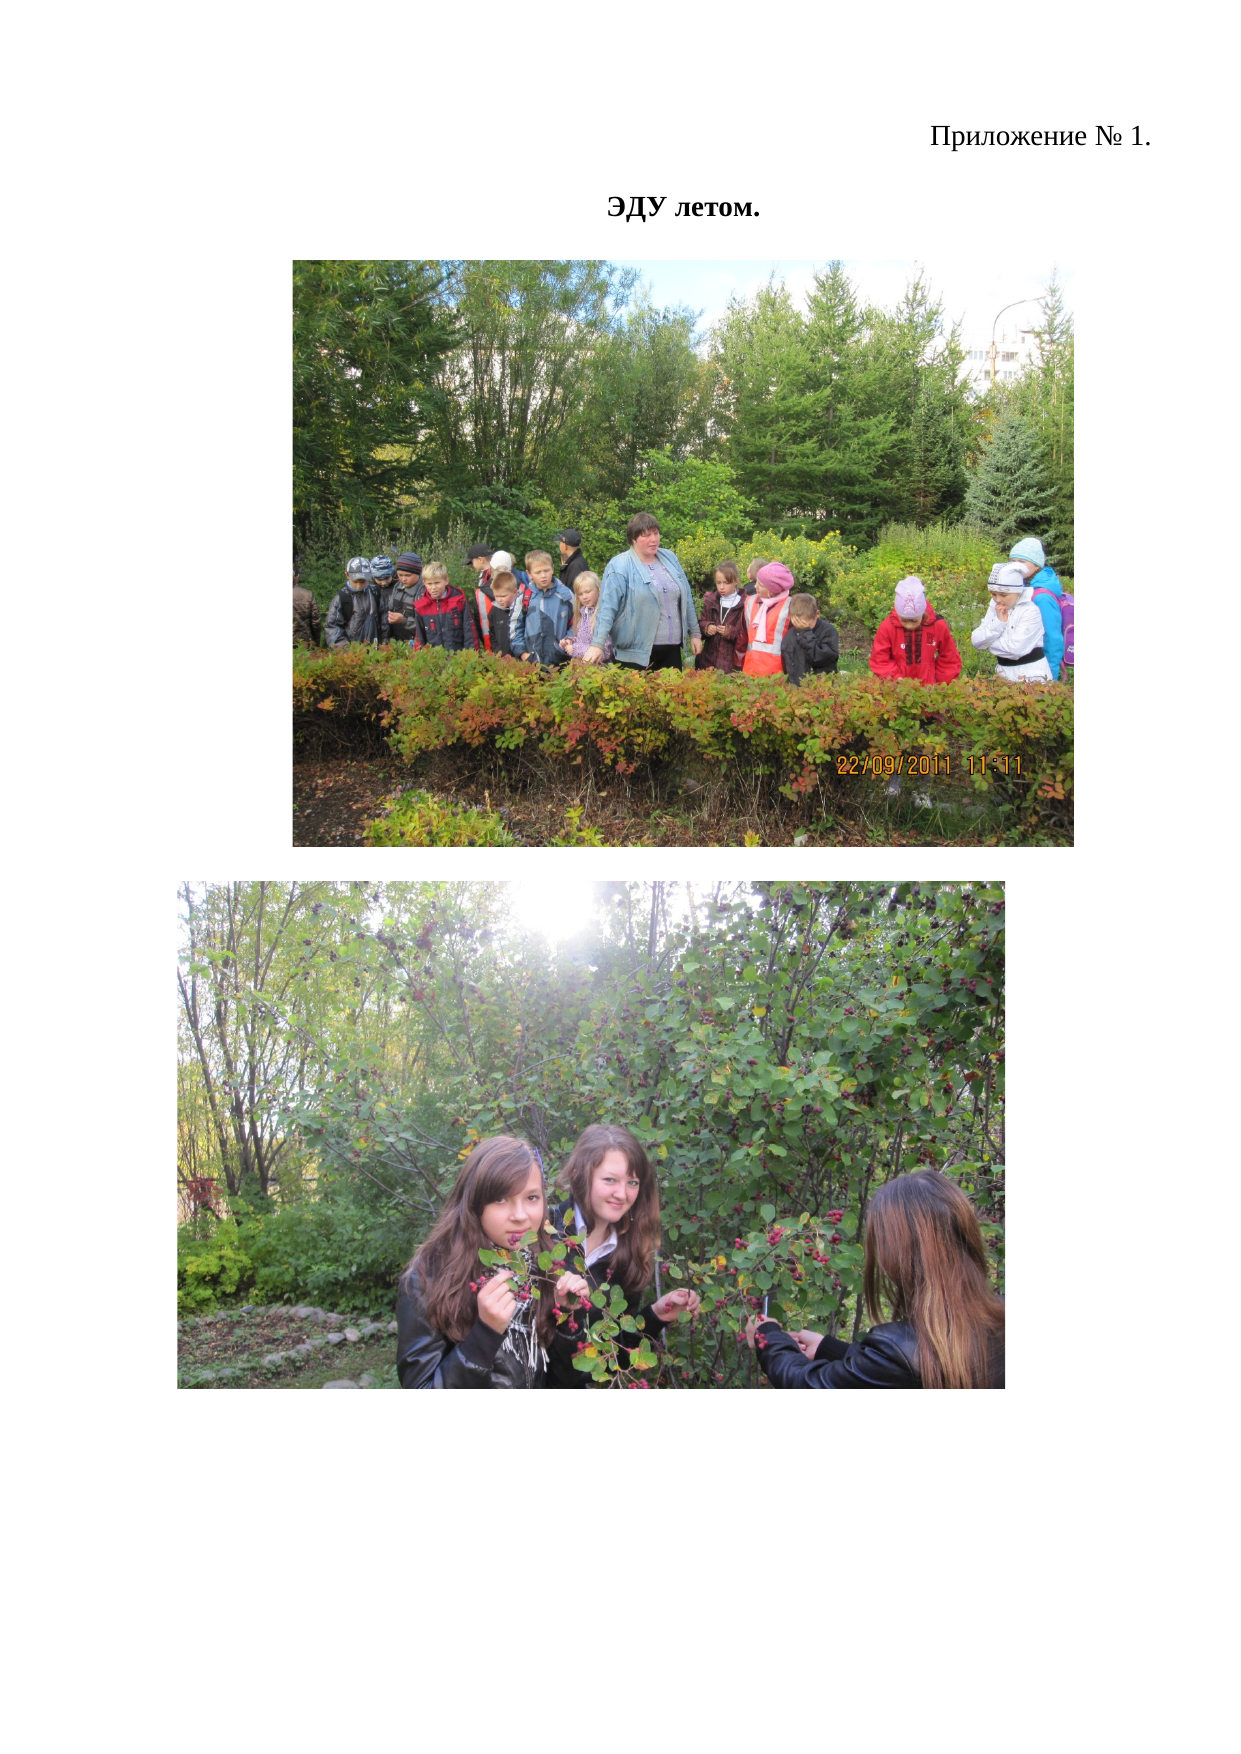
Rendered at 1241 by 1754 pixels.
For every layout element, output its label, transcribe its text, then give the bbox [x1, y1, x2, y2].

picture [292, 260, 1074, 847]
text Приложение № 1. [215, 118, 1152, 152]
picture [177, 881, 1006, 1389]
text ЭДУ летом. [215, 189, 1152, 223]
